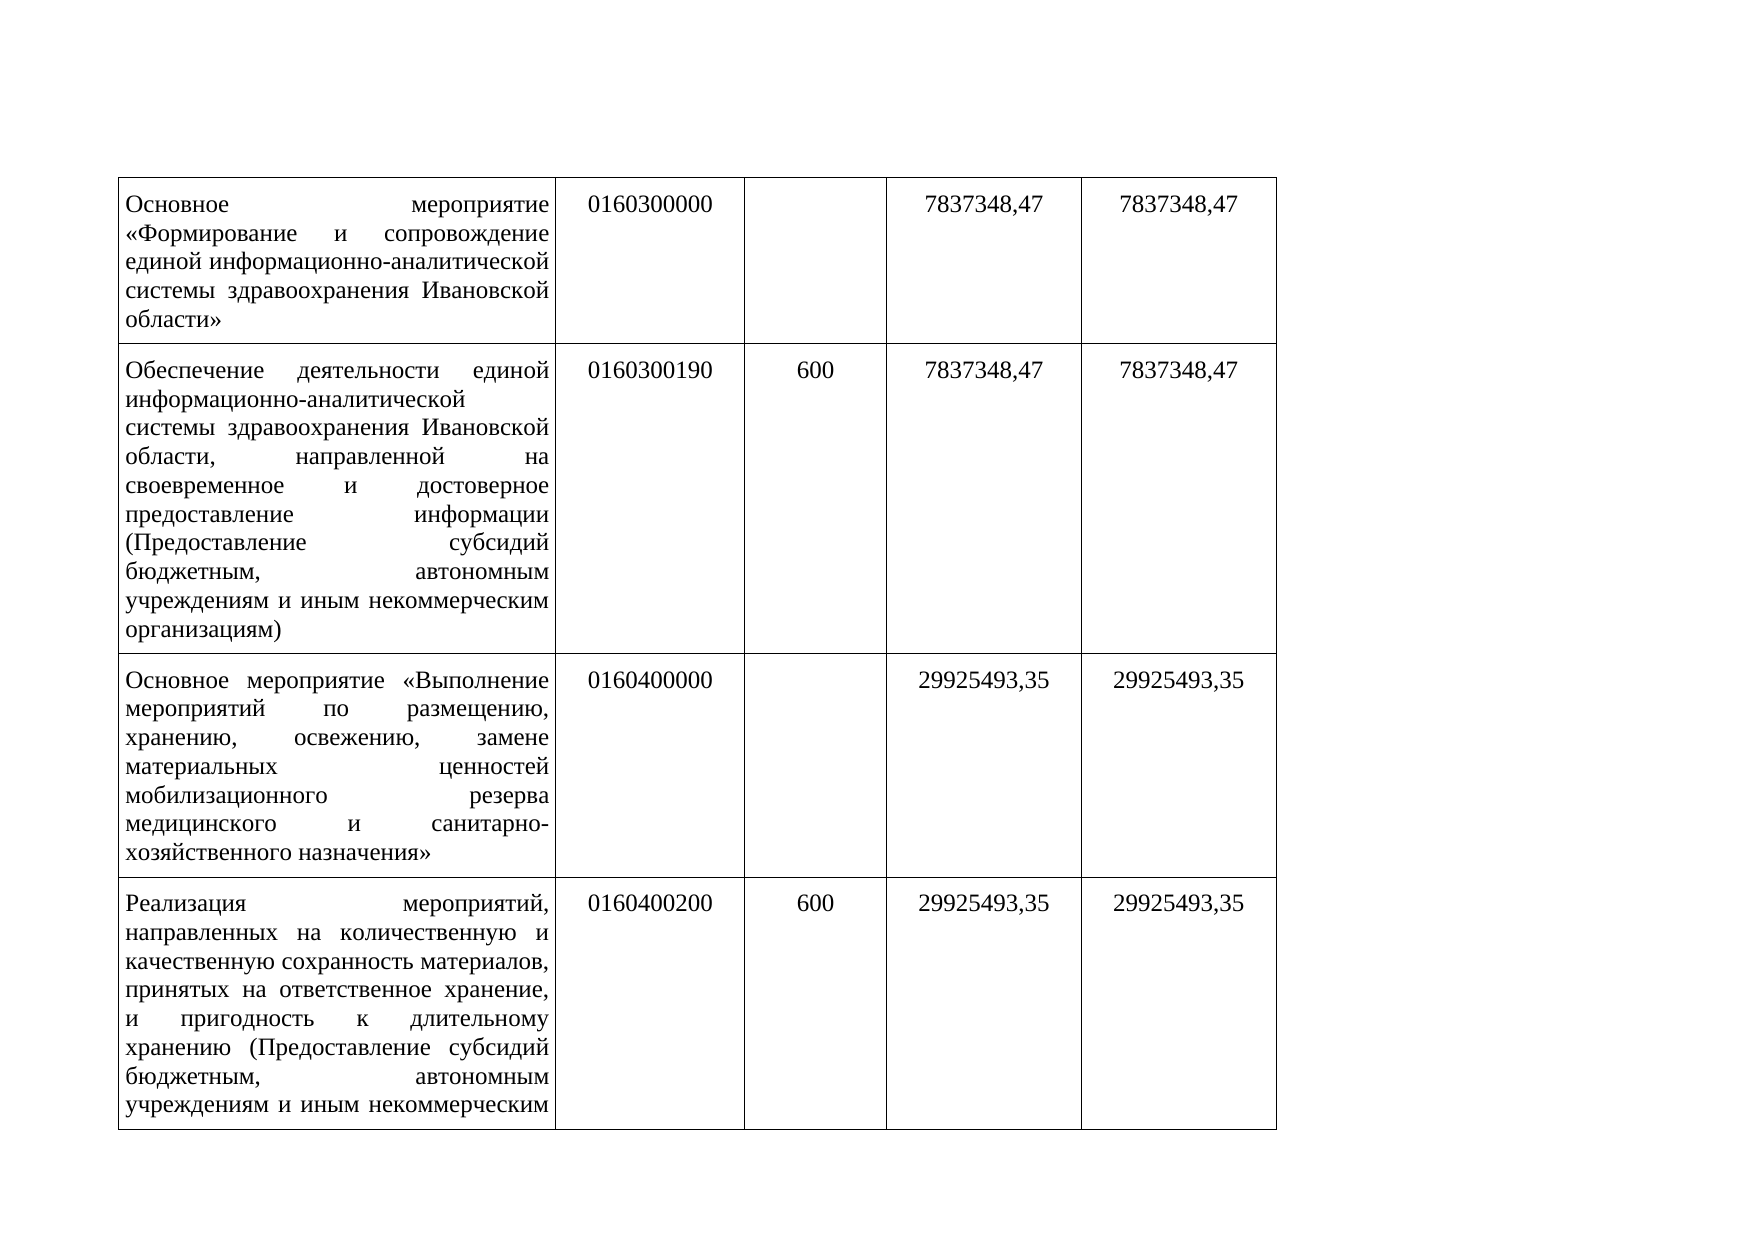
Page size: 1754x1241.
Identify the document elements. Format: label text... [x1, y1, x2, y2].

table_cell 0160300000 [556, 178, 744, 343]
table_cell 29925493,35 [1082, 654, 1276, 877]
table_cell 29925493,35 [887, 654, 1081, 877]
table_cell 0160400000 [556, 654, 744, 877]
table_cell 7837348,47 [887, 178, 1081, 343]
table_cell [745, 654, 886, 877]
table_cell 29925493,35 [887, 878, 1081, 1129]
table_cell 7837348,47 [1082, 178, 1276, 343]
table_cell 7837348,47 [1082, 344, 1276, 653]
table_cell Обеспечение деятельности единой информационно-аналитической системы здравоохранения Ивановской области, направленной на своевременное и достоверное предоставление информации (Предоставление субсидий бюджетным, автономным учреждениям и иным некоммерческим организациям) [119, 344, 555, 653]
table_cell 600 [745, 344, 886, 653]
table_cell Основное мероприятие «Формирование и сопровождение единой информационно-аналитической системы здравоохранения Ивановской области» [119, 178, 555, 343]
table_cell [745, 178, 886, 343]
table_cell 29925493,35 [1082, 878, 1276, 1129]
table_cell 0160400200 [556, 878, 744, 1129]
table_cell 7837348,47 [887, 344, 1081, 653]
table_cell 0160300190 [556, 344, 744, 653]
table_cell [119, 878, 555, 1129]
table_cell Основное мероприятие «Выполнение мероприятий по размещению, хранению, освежению, замене материальных ценностей мобилизационного резерва медицинского и санитарно-хозяйственного назначения» [119, 654, 555, 877]
table_cell 600 [745, 878, 886, 1129]
